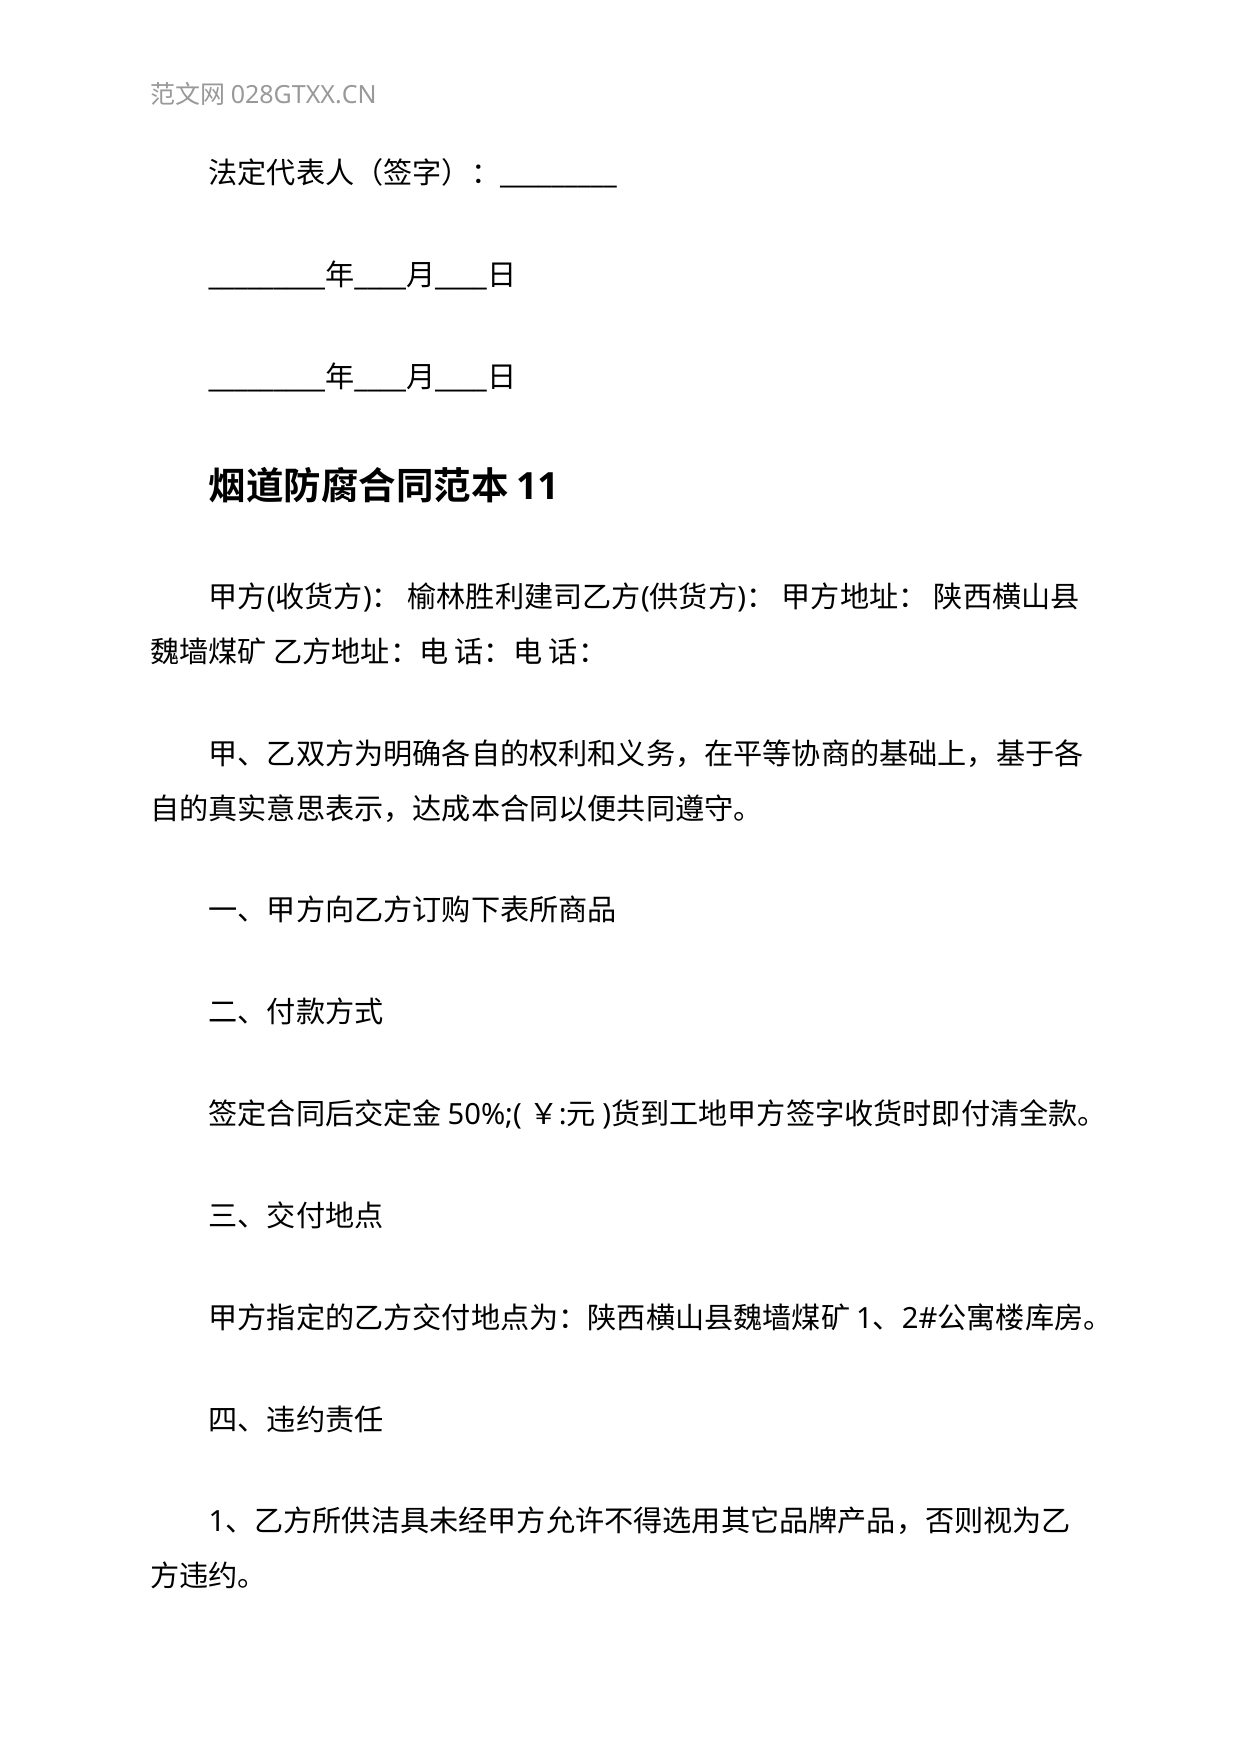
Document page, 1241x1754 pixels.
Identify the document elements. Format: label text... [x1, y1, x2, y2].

text 法定代表人（签字）：_________ [150, 150, 1090, 192]
text 二、付款方式 [150, 989, 1090, 1031]
text _________年____月____日 [150, 354, 1090, 396]
text 甲方指定的乙方交付地点为：陕西横山县魏墙煤矿1、2#公寓楼库房。 [150, 1294, 1090, 1337]
text 一、甲方向乙方订购下表所商品 [150, 887, 1090, 929]
text 烟道防腐合同范本11 [150, 456, 1090, 510]
text 1、乙方所供洁具未经甲方允许不得选用其它品牌产品，否则视为乙方违约。 [150, 1498, 1090, 1595]
text _________年____月____日 [150, 252, 1090, 294]
text 三、交付地点 [150, 1192, 1090, 1235]
text 签定合同后交定金50%;( ￥:元 )货到工地甲方签字收货时即付清全款。 [150, 1091, 1090, 1133]
text 四、违约责任 [150, 1396, 1090, 1438]
text 甲方(收货方)： 榆林胜利建司乙方(供货方)： 甲方地址： 陕西横山县魏墙煤矿 乙方地址：电 话：电 话： [150, 573, 1090, 671]
text 甲、乙双方为明确各自的权利和义务，在平等协商的基础上，基于各自的真实意思表示，达成本合同以便共同遵守。 [150, 730, 1090, 827]
